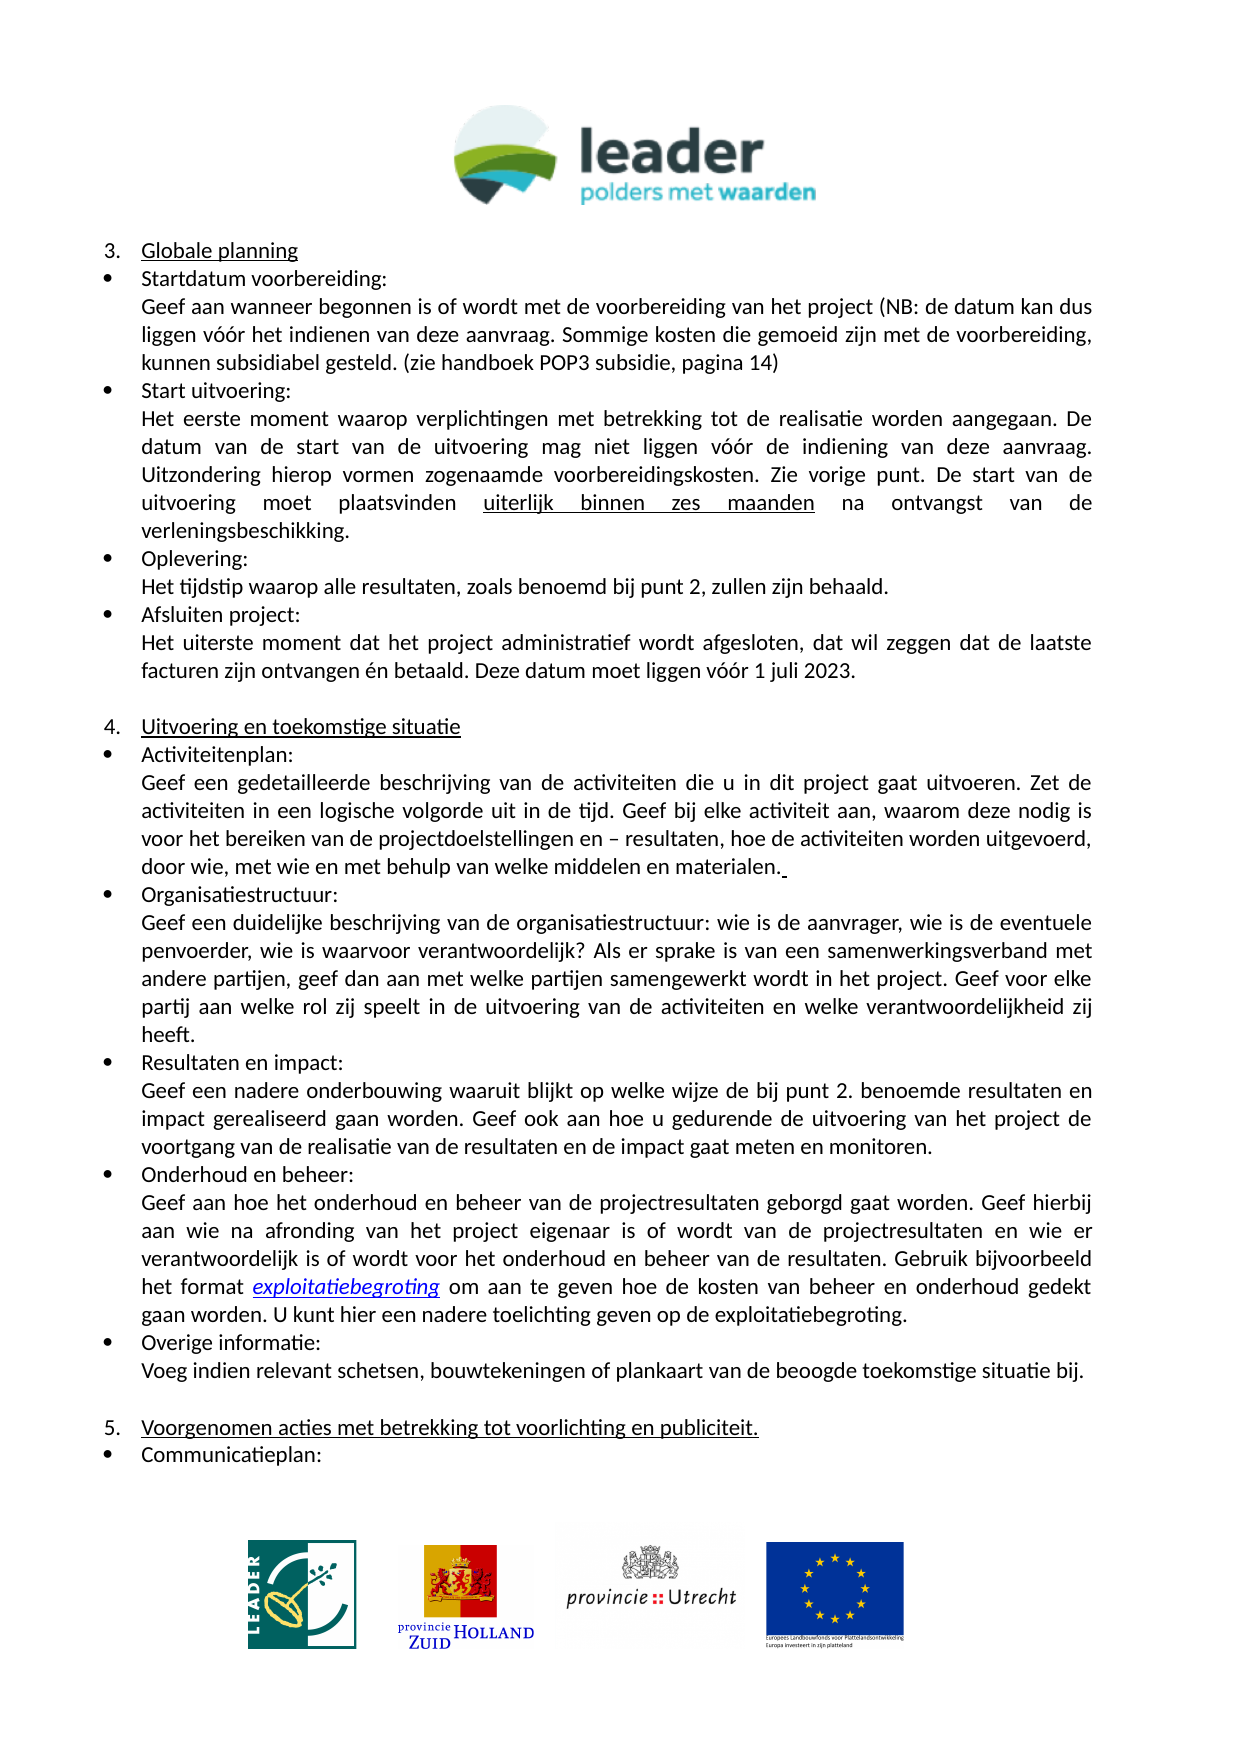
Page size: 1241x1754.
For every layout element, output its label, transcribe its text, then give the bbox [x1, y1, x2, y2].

picture [766, 1542, 904, 1649]
list Geef aan hoe het onderhoud en beheer van de projectresultaten geborgd gaat worden. Geef hierbij aan wie na afronding van het project eigenaar is of wordt van de projectresultaten en wie er verantwoordelijk is of wordt voor het onderhoud en beheer van de resultaten. Gebruik bijvoorbeeld het format exploitatiebegroting om aan te geven hoe de kosten van beheer en onderhoud gedekt gaan worden. U kunt hier een nadere toelichting geven op de exploitatiebegroting. [141, 1188, 1092, 1328]
list Het tijdstip waarop alle resultaten, zoals benoemd bij punt 2, zullen zijn behaald. [141, 572, 1092, 600]
list Afsluiten project: [103, 600, 1092, 628]
list Oplevering: [103, 544, 1092, 572]
list Voeg indien relevant schetsen, bouwtekeningen of plankaart van de beoogde toekomstige situatie bij. [141, 1357, 1092, 1384]
picture [409, 105, 862, 205]
list Geef een gedetailleerde beschrijving van de activiteiten die u in dit project gaat uitvoeren. Zet de activiteiten in een logische volgorde uit in de tijd. Geef bij elke activiteit aan, waarom deze nodig is voor het bereiken van de projectdoelstellingen en – resultaten, hoe de activiteiten worden uitgevoerd, door wie, met wie en met behulp van welke middelen en materialen. [141, 768, 1092, 880]
list Start uitvoering: [103, 376, 1092, 404]
list Overige informatie: [103, 1328, 1092, 1357]
list Activiteitenplan: [103, 740, 1092, 768]
list Voorgenomen acties met betrekking tot voorlichting en publiciteit. [103, 1413, 1092, 1441]
list Organisatiestructuur: [103, 880, 1092, 908]
list Resultaten en impact: [103, 1048, 1092, 1076]
list Startdatum voorbereiding: [103, 264, 1092, 292]
list Globale planning [103, 236, 1092, 264]
list Geef een duidelijke beschrijving van de organisatiestructuur: wie is de aanvrager, wie is de eventuele penvoerder, wie is waarvoor verantwoordelijk? Als er sprake is van een samenwerkingsverband met andere partijen, geef dan aan met welke partijen samengewerkt wordt in het project. Geef voor elke partij aan welke rol zij speelt in de uitvoering van de activiteiten en welke verantwoordelijkheid zij heeft. [141, 908, 1092, 1048]
list Het eerste moment waarop verplichtingen met betrekking tot de realisatie worden aangegaan. De datum van de start van de uitvoering mag niet liggen vóór de indiening van deze aanvraag. Uitzondering hierop vormen zogenaamde voorbereidingskosten. Zie vorige punt. De start van de uitvoering moet plaatsvinden uiterlijk binnen zes maanden na ontvangst van de verleningsbeschikking. [141, 404, 1092, 544]
list Geef een nadere onderbouwing waaruit blijkt op welke wijze de bij punt 2. benoemde resultaten en impact gerealiseerd gaan worden. Geef ook aan hoe u gedurende de uitvoering van het project de voortgang van de realisatie van de resultaten en de impact gaat meten en monitoren. [141, 1076, 1092, 1160]
list Het uiterste moment dat het project administratief wordt afgesloten, dat wil zeggen dat de laatste facturen zijn ontvangen én betaald. Deze datum moet liggen vóór 1 juli 2023. [141, 628, 1092, 684]
picture [398, 1545, 534, 1649]
picture [555, 1522, 746, 1649]
list Uitvoering en toekomstige situatie [103, 712, 1092, 740]
list Geef aan wanneer begonnen is of wordt met de voorbereiding van het project (NB: de datum kan dus liggen vóór het indienen van deze aanvraag. Sommige kosten die gemoeid zijn met de voorbereiding, kunnen subsidiabel gesteld. (zie handboek POP3 subsidie, pagina 14) [141, 292, 1092, 376]
list Communicatieplan: [103, 1441, 1092, 1469]
list Onderhoud en beheer: [103, 1160, 1092, 1188]
picture [248, 1540, 357, 1649]
